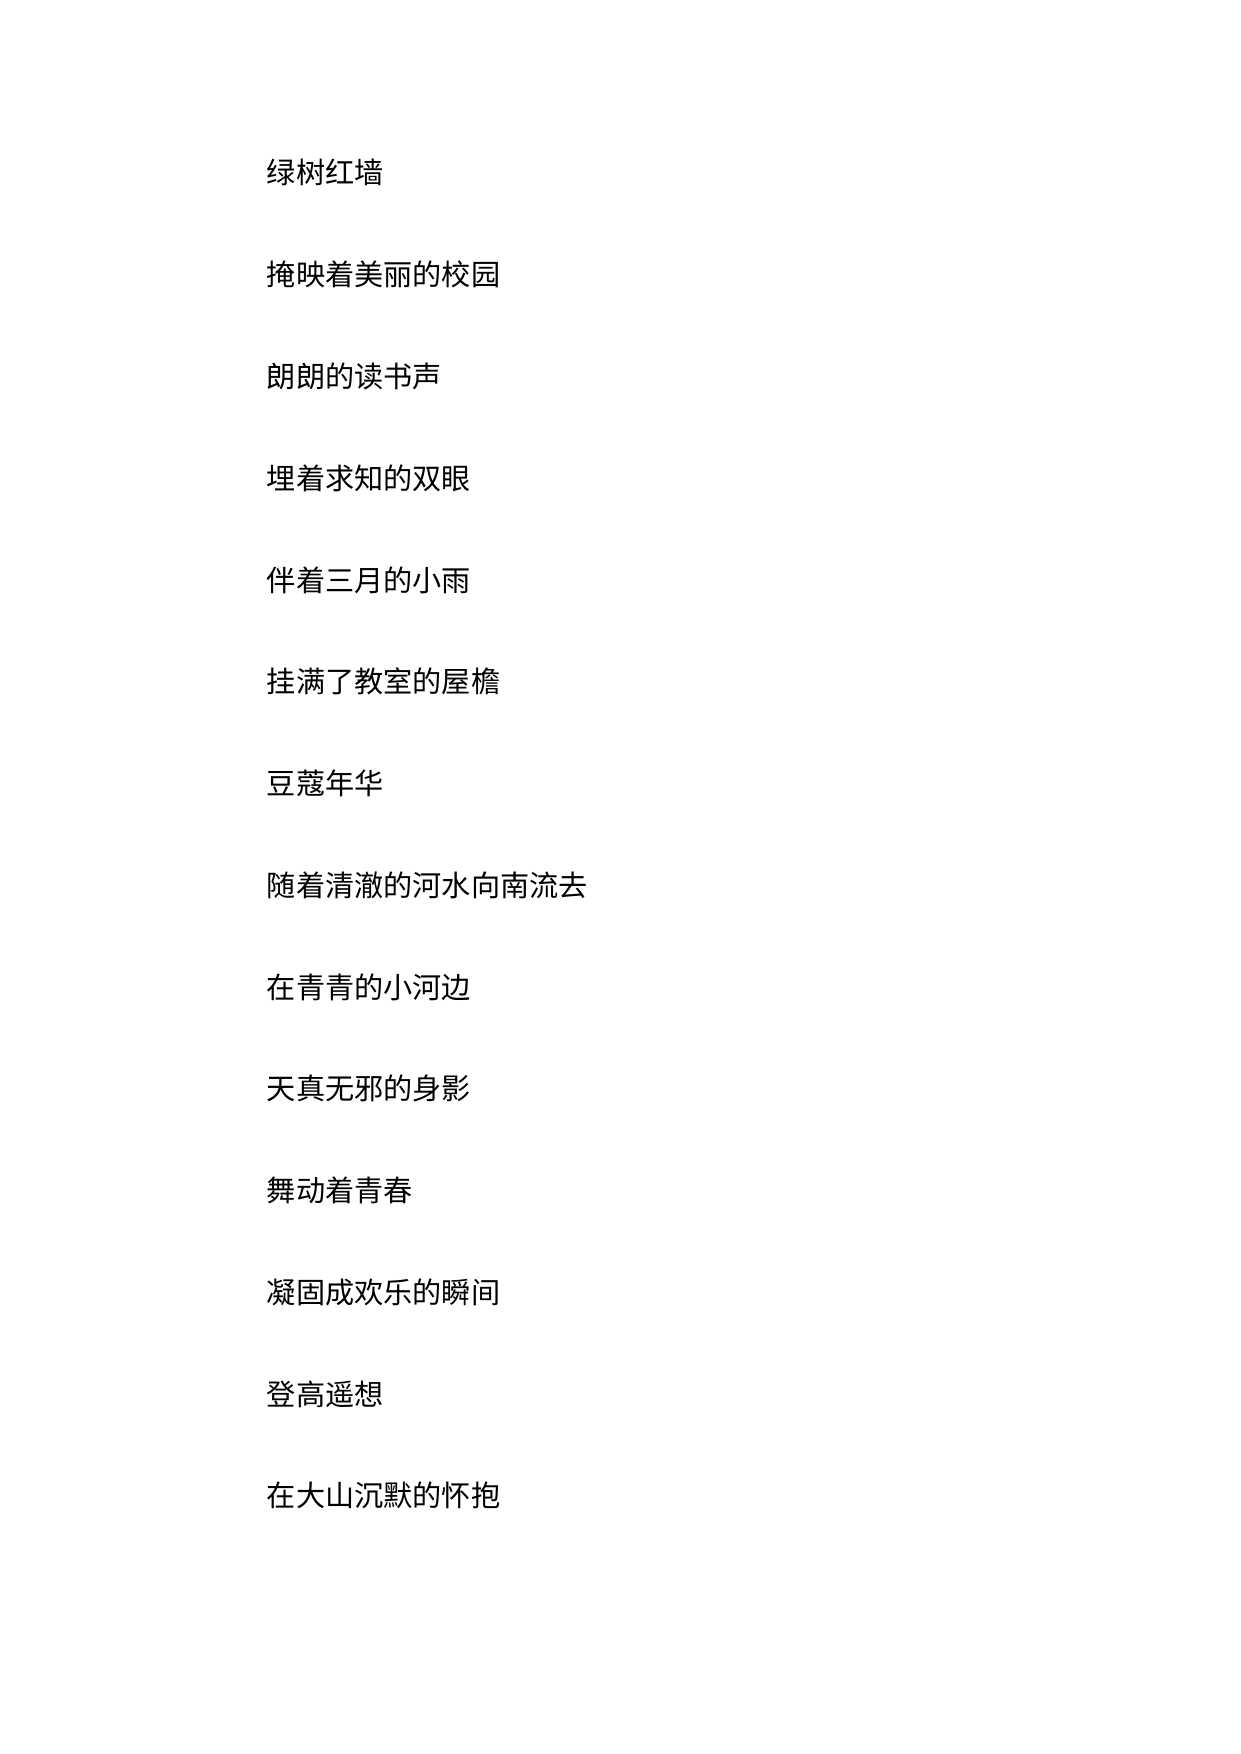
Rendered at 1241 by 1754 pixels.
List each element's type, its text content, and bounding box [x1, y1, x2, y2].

text 掩映着美丽的校园 [150, 252, 1090, 294]
text 天真无邪的身影 [150, 1066, 1090, 1108]
text 豆蔻年华 [150, 761, 1090, 803]
text 在青青的小河边 [150, 964, 1090, 1006]
text 绿树红墙 [150, 150, 1090, 192]
text 舞动着青春 [150, 1168, 1090, 1210]
text 登高遥想 [150, 1371, 1090, 1413]
text 随着清澈的河水向南流去 [150, 862, 1090, 905]
text 伴着三月的小雨 [150, 557, 1090, 599]
text 挂满了教室的屋檐 [150, 659, 1090, 701]
text 在大山沉默的怀抱 [150, 1473, 1090, 1515]
text 朗朗的读书声 [150, 353, 1090, 396]
text 埋着求知的双眼 [150, 455, 1090, 498]
text 凝固成欢乐的瞬间 [150, 1269, 1090, 1312]
